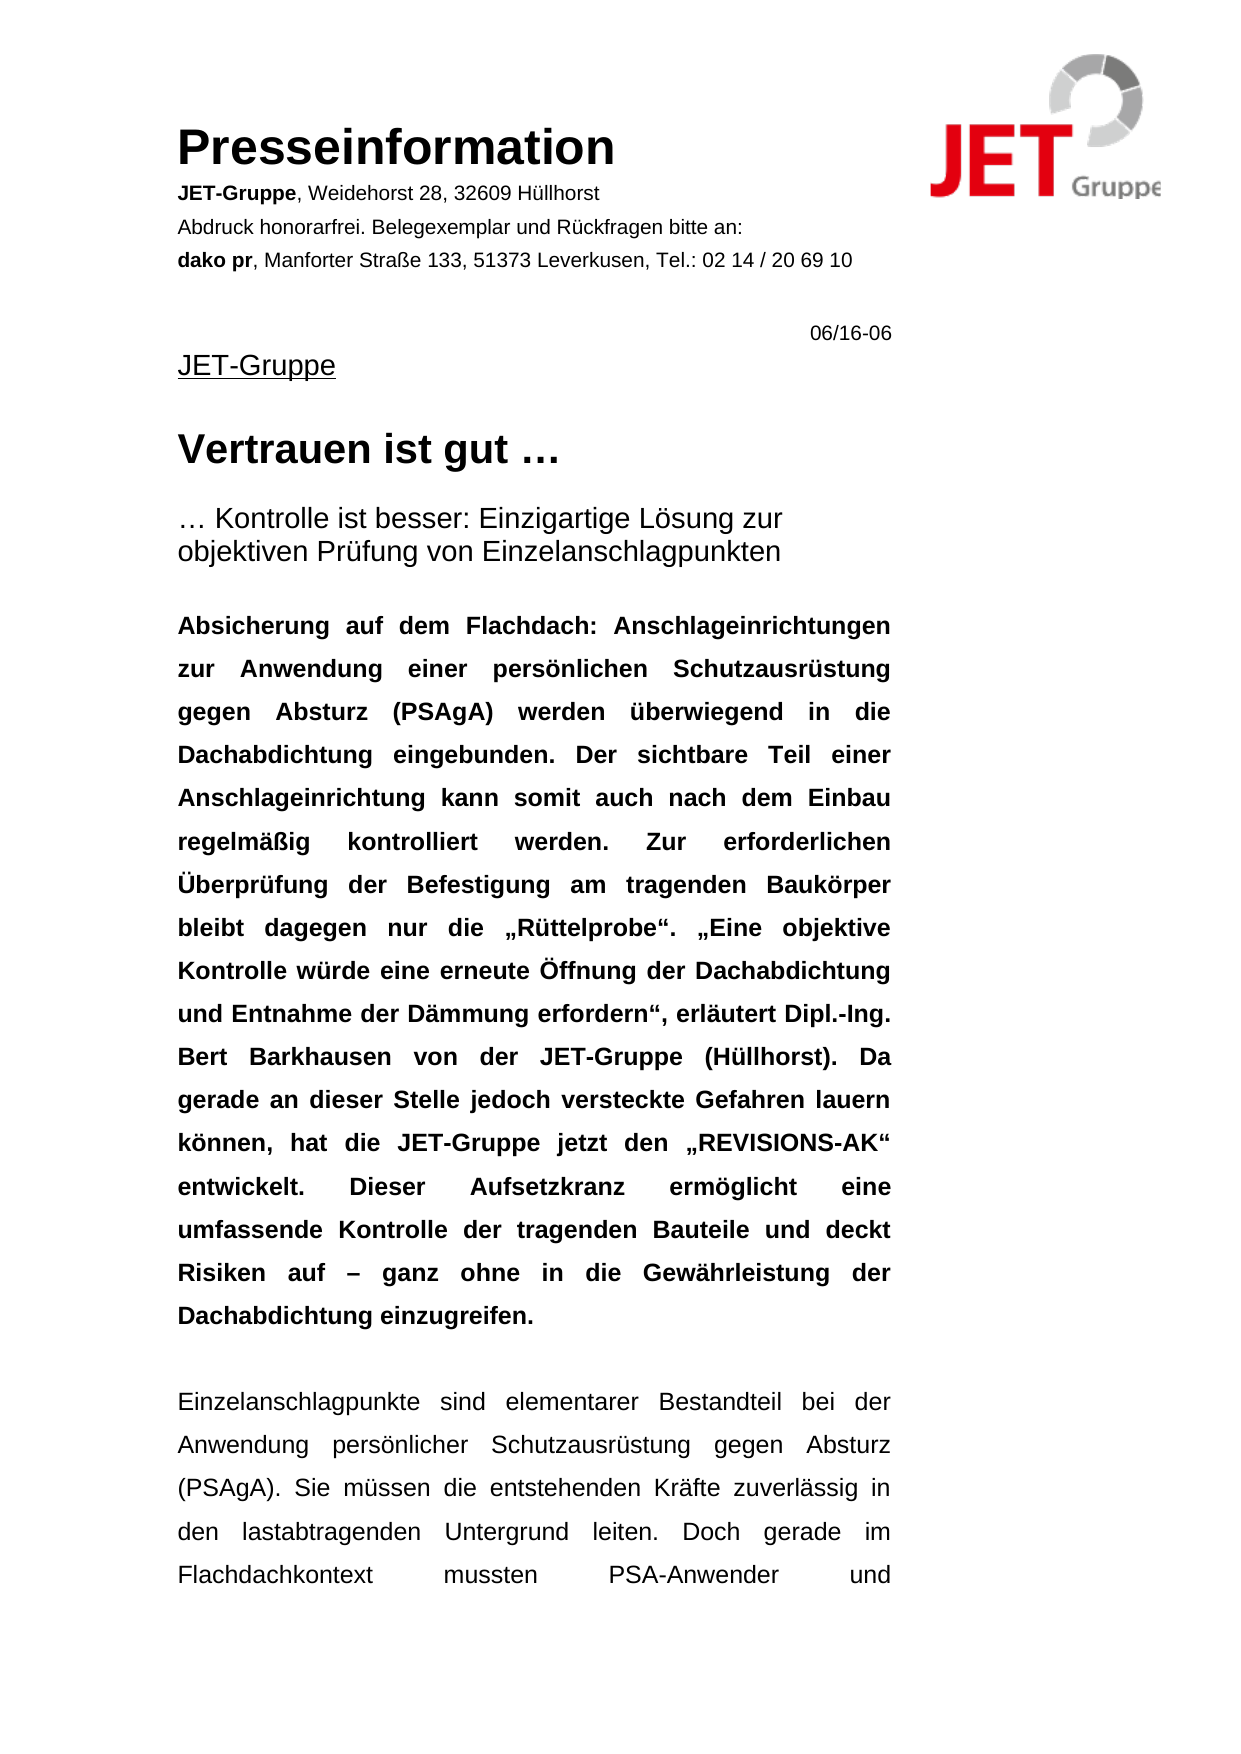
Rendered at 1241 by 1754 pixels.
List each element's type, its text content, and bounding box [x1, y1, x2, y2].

subtitle Vertrauen ist gut … [177, 424, 892, 472]
text Absicherung auf dem Flachdach: Anschlageinrichtungen zur Anwendung einer persönlichen Schutzausrüstung gegen Absturz (PSAgA) werden überwiegend in die Dachabdichtung eingebunden. Der sichtbare Teil einer Anschlageinrichtung kann somit auch nach dem Einbau regelmäßig kontrolliert werden. Zur erforderlichen Überprüfung der Befestigung am tragenden Baukörper bleibt dagegen nur die „Rüttelprobe“. „Eine objektive Kontrolle würde eine erneute Öffnung der Dachabdichtung und Entnahme der Dämmung erfordern“, erläutert Dipl.-Ing. Bert Barkhausen von der JET-Gruppe (Hüllhorst). Da gerade an dieser Stelle jedoch versteckte Gefahren lauern können, hat die JET-Gruppe jetzt den „REVISIONS-AK“ entwickelt. Dieser Aufsetzkranz ermöglicht eine umfassende Kontrolle der tragenden Bauteile und deckt Risiken auf – ganz ohne in die Gewährleistung der Dachabdichtung einzugreifen. [177, 611, 892, 1330]
text JET-Gruppe, Weidehorst 28, 32609 Hüllhorst [177, 174, 892, 207]
text Abdruck honorarfrei. Belegexemplar und Rückfragen bitte an: [177, 207, 892, 241]
text 06/16-06 [177, 307, 892, 349]
text dako pr, Manforter Straße 133, 51373 Leverkusen, Tel.: 02 14 / 20 69 10 [177, 241, 892, 274]
text JET-Gruppe [177, 349, 892, 382]
text Presseinformation [177, 124, 892, 174]
picture [929, 54, 1161, 198]
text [177, 1387, 892, 1588]
text … Kontrolle ist besser: Einzigartige Lösung zur objektiven Prüfung von Einzelanschlagpunkten [177, 501, 892, 568]
